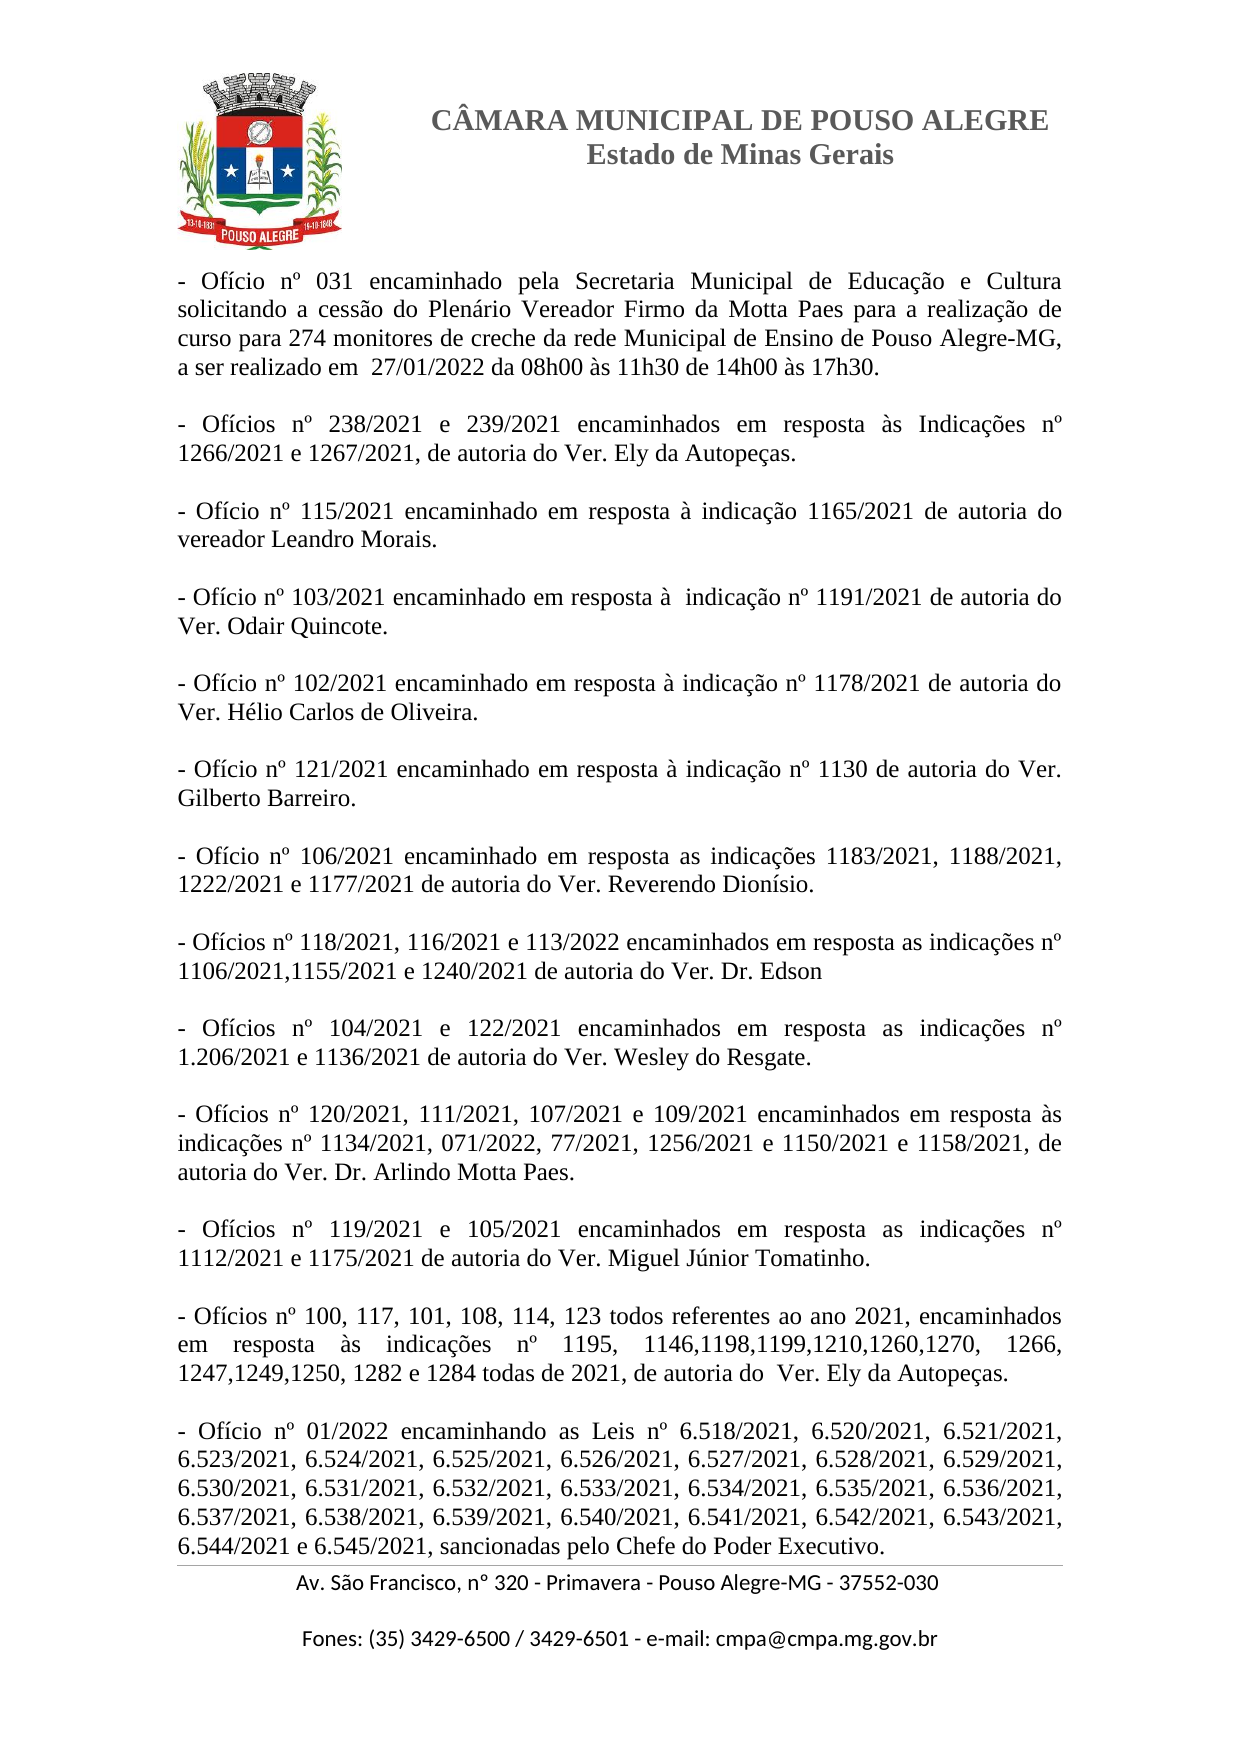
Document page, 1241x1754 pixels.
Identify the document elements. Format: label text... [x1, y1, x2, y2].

text - Ofício nº 106/2021 encaminhado em resposta as indicações 1183/2021, 1188/2021, 1222/2021 e 1177/2021 de autoria do Ver. Reverendo Dionísio. [177, 841, 1063, 898]
text - Ofícios nº 104/2021 e 122/2021 encaminhados em resposta as indicações nº 1.206/2021 e 1136/2021 de autoria do Ver. Wesley do Resgate. [177, 1013, 1063, 1071]
text - Ofício nº 121/2021 encaminhado em resposta à indicação nº 1130 de autoria do Ver. Gilberto Barreiro. [177, 754, 1063, 812]
text - Ofícios nº 120/2021, 111/2021, 107/2021 e 109/2021 encaminhados em resposta às indicações nº 1134/2021, 071/2022, 77/2021, 1256/2021 e 1150/2021 e 1158/2021, de autoria do Ver. Dr. Arlindo Motta Paes. [177, 1099, 1063, 1186]
text - Ofício nº 103/2021 encaminhado em resposta à indicação nº 1191/2021 de autoria do Ver. Odair Quincote. [177, 582, 1063, 639]
text - Ofício nº 102/2021 encaminhado em resposta à indicação nº 1178/2021 de autoria do Ver. Hélio Carlos de Oliveira. [177, 668, 1063, 726]
text - Ofício nº 031 encaminhado pela Secretaria Municipal de Educação e Cultura solicitando a cessão do Plenário Vereador Firmo da Motta Paes para a realização de curso para 274 monitores de creche da rede Municipal de Ensino de Pouso Alegre-MG, a ser realizado em 27/01/2022 da 08h00 às 11h30 de 14h00 às 17h30. [177, 266, 1063, 381]
picture [177, 73, 342, 250]
text - Ofícios nº 118/2021, 116/2021 e 113/2022 encaminhados em resposta as indicações nº 1106/2021,1155/2021 e 1240/2021 de autoria do Ver. Dr. Edson [177, 927, 1063, 984]
text - Ofícios nº 119/2021 e 105/2021 encaminhados em resposta as indicações nº 1112/2021 e 1175/2021 de autoria do Ver. Miguel Júnior Tomatinho. [177, 1214, 1063, 1272]
text - Ofício nº 115/2021 encaminhado em resposta à indicação 1165/2021 de autoria do vereador Leandro Morais. [177, 496, 1063, 553]
text - Ofícios nº 100, 117, 101, 108, 114, 123 todos referentes ao ano 2021, encaminhados em resposta às indicações nº 1195, 1146,1198,1199,1210,1260,1270, 1266, 1247,1249,1250, 1282 e 1284 todas de 2021, de autoria do Ver. Ely da Autopeças. [177, 1301, 1063, 1387]
text - Ofícios nº 238/2021 e 239/2021 encaminhados em resposta às Indicações nº 1266/2021 e 1267/2021, de autoria do Ver. Ely da Autopeças. [177, 409, 1063, 467]
text - Ofício nº 01/2022 encaminhando as Leis nº 6.518/2021, 6.520/2021, 6.521/2021, 6.523/2021, 6.524/2021, 6.525/2021, 6.526/2021, 6.527/2021, 6.528/2021, 6.529/2021, 6.530/2021, 6.531/2021, 6.532/2021, 6.533/2021, 6.534/2021, 6.535/2021, 6.536/2021, 6.537/2021, 6.538/2021, 6.539/2021, 6.540/2021, 6.541/2021, 6.542/2021, 6.543/2021, 6.544/2021 e 6.545/2021, sancionadas pelo Chefe do Poder Executivo. [177, 1416, 1063, 1559]
